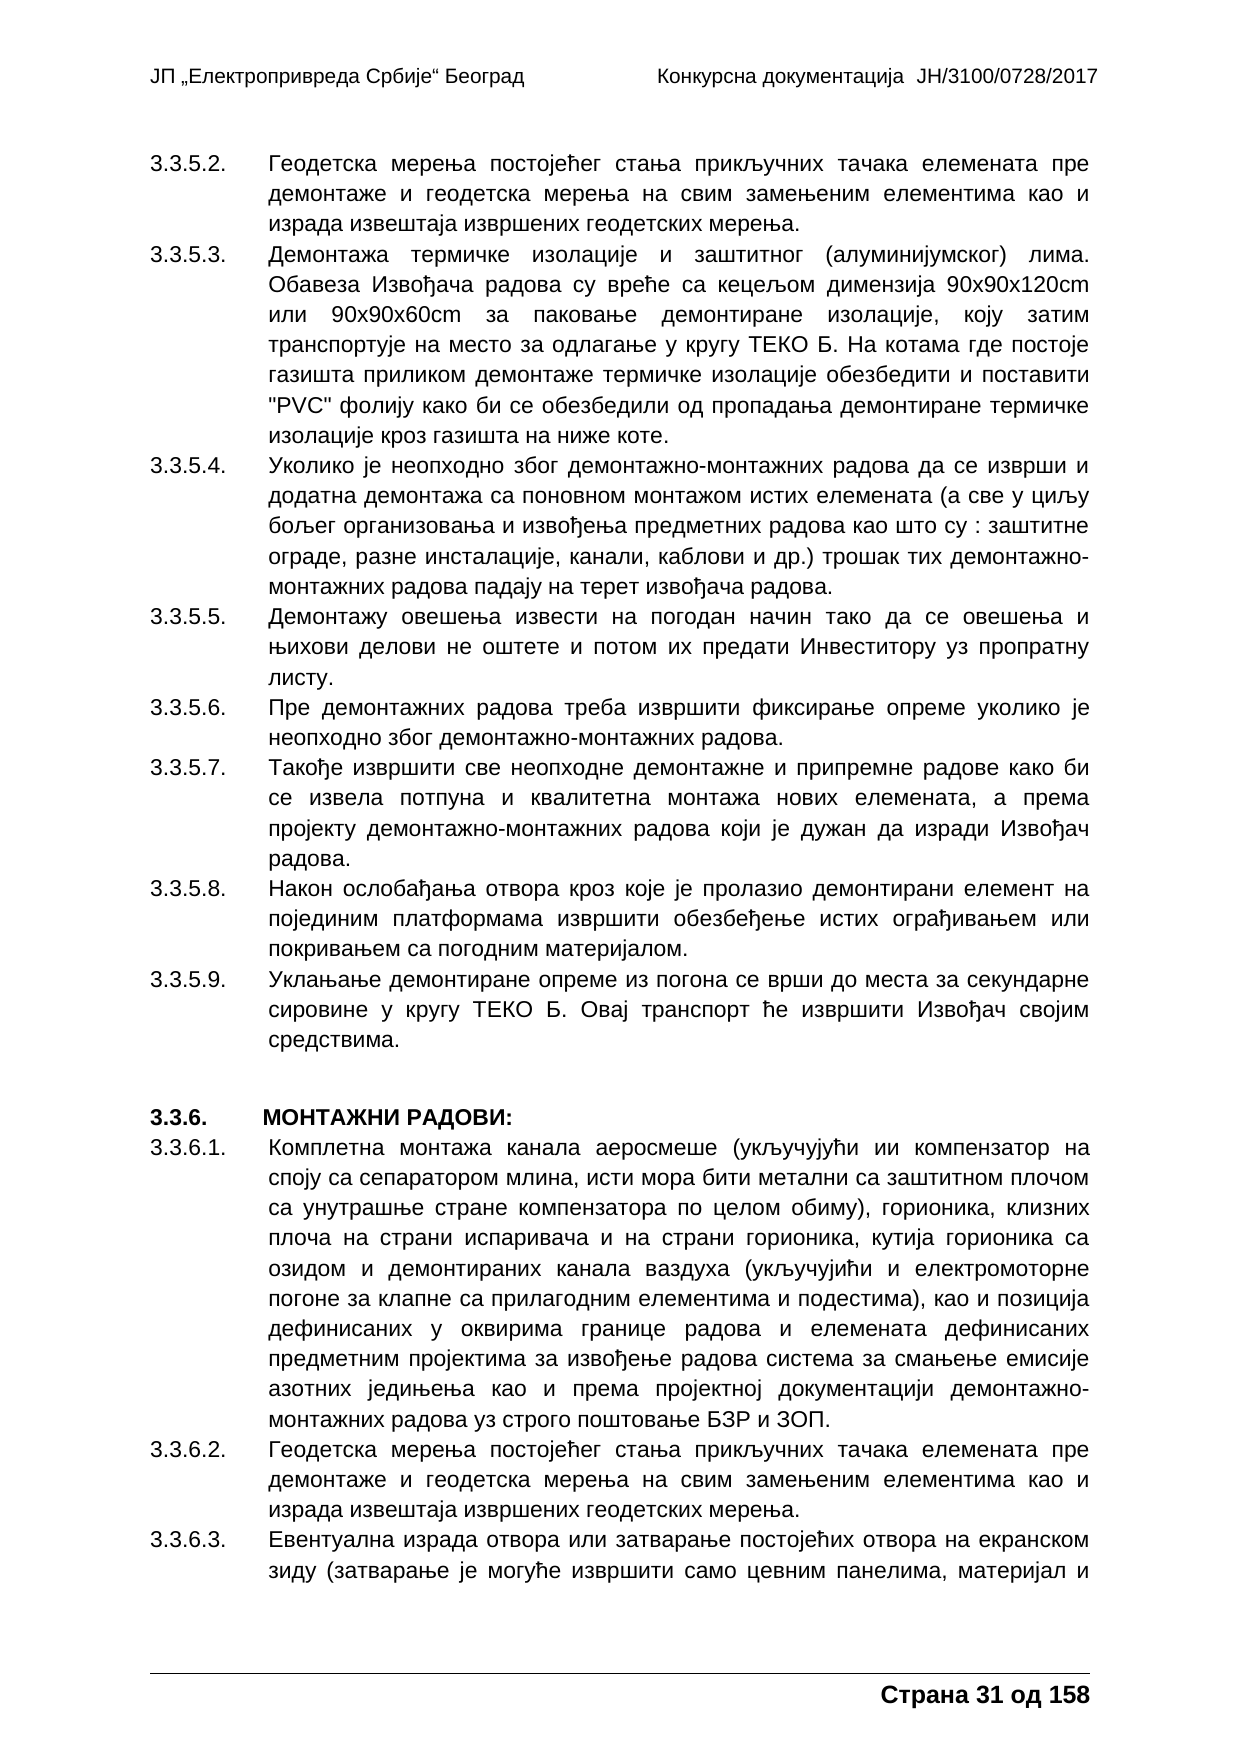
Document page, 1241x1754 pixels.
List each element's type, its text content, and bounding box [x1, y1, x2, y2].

list Демонтажу овешења извести на погодан начин тако да се овешења и њихови делови не оштете и потом их предати Инвеститору уз пропратну листу. [150, 603, 1090, 690]
list Геодетска мерења постојећег стања прикључних тачака елемената пре демонтаже и геодетска мерења на свим замењеним елементима као и израда извештаја извршених геодетских мерења. [150, 150, 1090, 237]
list Пре демонтажних радова треба извршити фиксирање опреме уколико је неопходно због демонтажно-монтажних радова. [150, 694, 1090, 750]
list МОНТАЖНИ РАДОВИ: [150, 1103, 1090, 1130]
list Такође извршити све неопходне демонтажне и припремне радове како би се извела потпуна и квалитетна монтажа нових елемената, а према пројекту демонтажно-монтажних радова који је дужан да изради Извођач радова. [150, 754, 1090, 871]
list Комплетна монтажа канала аеросмеше (укључујући ии компензатор на споју са сепаратором млина, исти мора бити метални са заштитном плочом са унутрашње стране компензатора по целом обиму), горионика, клизних плоча на страни испаривача и на страни горионика, кутија горионика са озидом и демонтираних канала ваздуха (укључујићи и електромоторне погоне за клапне са прилагодним елементима и подестима), као и позиција дефинисаних у оквирима границе радова и елемената дефинисаних предметним пројектима за извођење радова система за смањење емисије азотних једињења као и према пројектној документацији демонтажно-монтажних радова уз строго поштовање БЗР и ЗОП. [150, 1134, 1090, 1432]
list Демонтажа термичке изолације и заштитног (алуминијумског) лима. Обавеза Извођача радова су вреће са кецељом димензија 90x90x120cm или 90x90x60cm за паковање демонтиране изолације, коју затим транспортује на место за одлагање у кругу ТЕКО Б. На котама где постоје газишта приликом демонтаже термичке изолације обезбедити и поставити "PVC" фолију како би се обезбедили од пропадања демонтиране термичке изолације кроз газишта на ниже коте. [150, 241, 1090, 448]
list Након ослобађања отвора кроз које је пролазио демонтирани елемент на појединим платформама извршити обезбеђење истих ограђивањем или покривањем са погодним материјалом. [150, 875, 1090, 962]
list Уколико је неопходно због демонтажно-монтажних радова да се изврши и додатна демонтажа са поновном монтажом истих елемената (а све у циљу бољег организовања и извођења предметних радова као што су : заштитне ограде, разне инсталације, канали, каблови и др.) трошак тих демонтажно-монтажних радова падају на терет извођача радова. [150, 452, 1090, 599]
list Уклањање демонтиране опреме из погона се врши до места за секундарне сировине у кругу ТЕКО Б. Овај транспорт ће извршити Извођач својим средствима. [150, 966, 1090, 1052]
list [150, 1526, 1090, 1583]
list Геодетска мерења постојећег стања прикључних тачака елемената пре демонтаже и геодетска мерења на свим замењеним елементима као и израда извештаја извршених геодетских мерења. [150, 1436, 1090, 1522]
